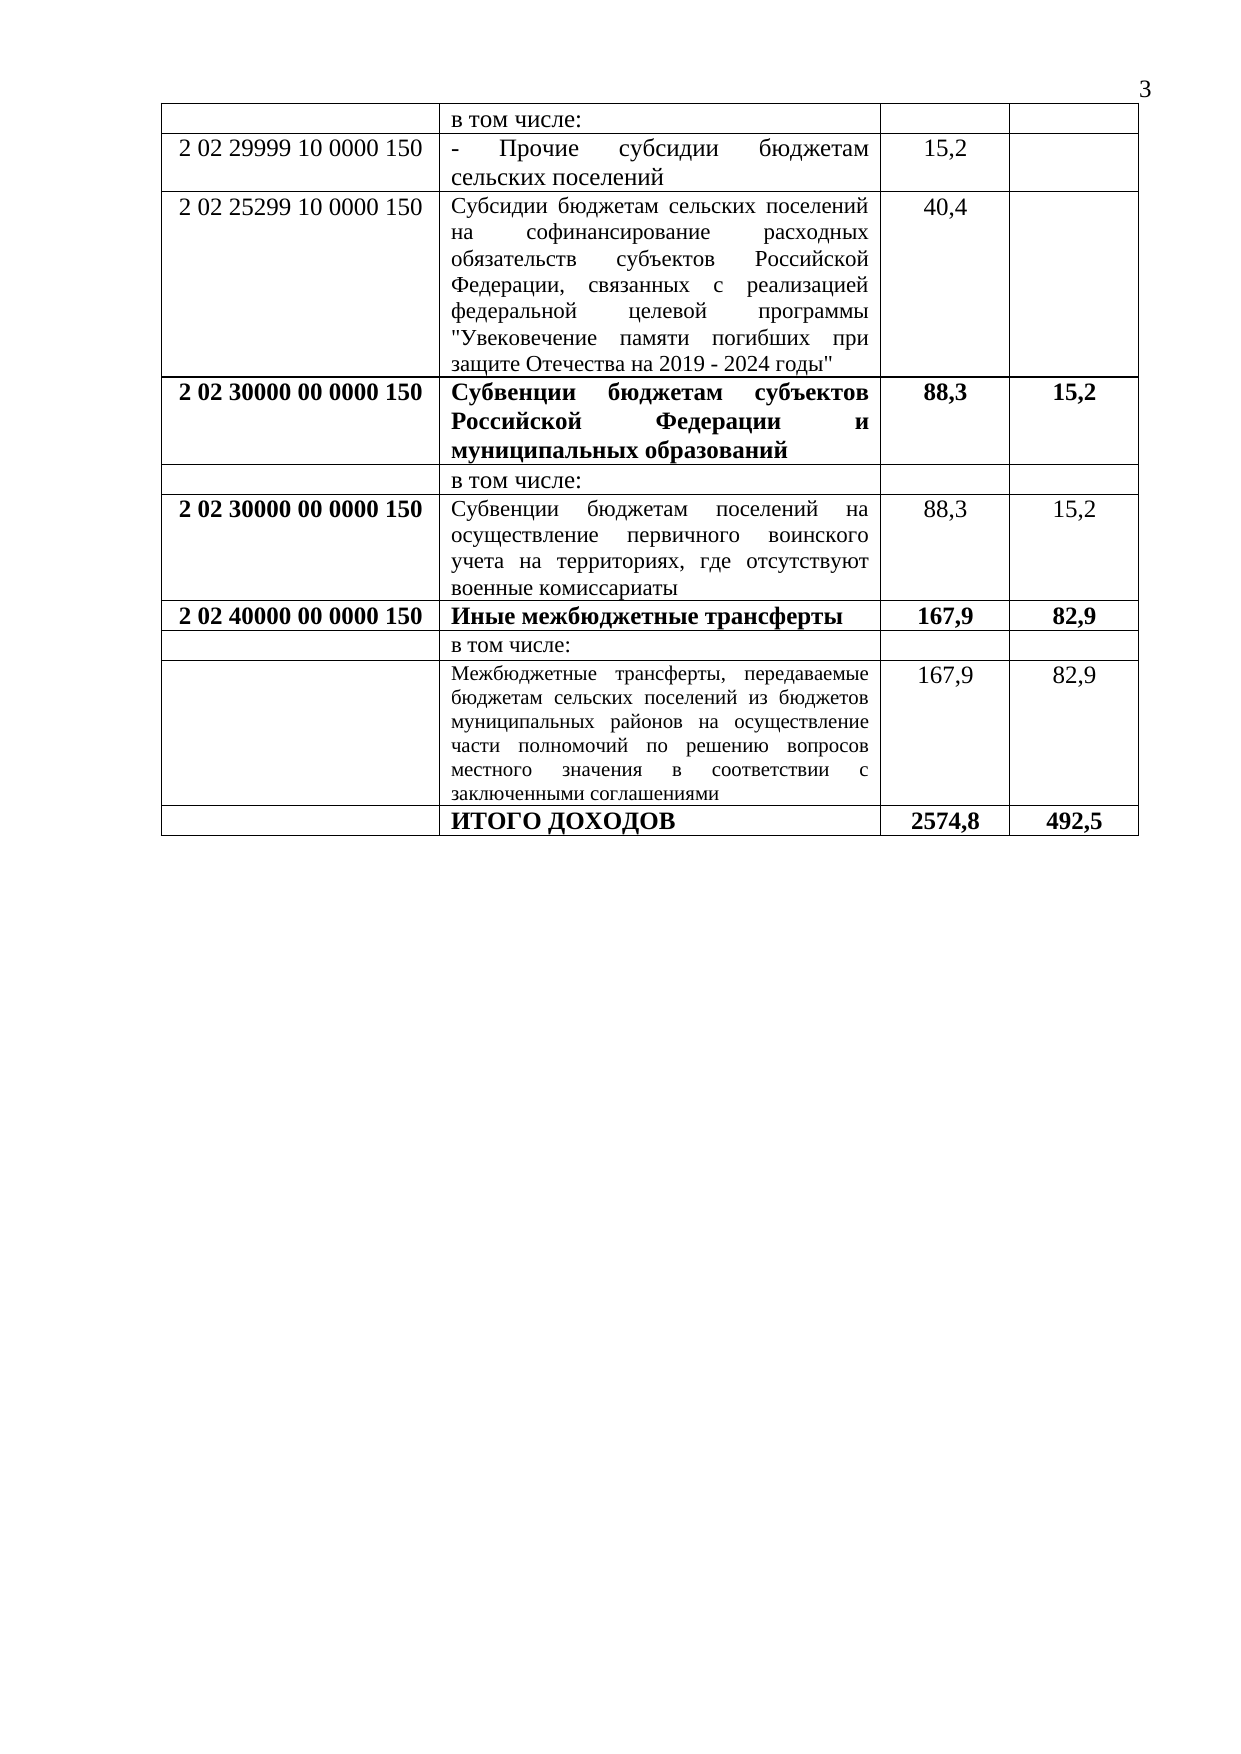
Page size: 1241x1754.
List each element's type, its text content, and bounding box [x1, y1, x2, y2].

table_cell 2 02 29999 10 0000 150 [162, 134, 439, 191]
table_cell Иные межбюджетные трансферты [440, 601, 880, 630]
table_cell [162, 661, 439, 805]
table_cell [162, 631, 439, 659]
table_cell [1010, 192, 1138, 376]
table_cell [881, 631, 1009, 659]
table_cell - Прочие субсидии бюджетам сельских поселений [440, 134, 880, 191]
table_cell в том числе: [440, 631, 880, 659]
table_cell в том числе: [440, 465, 880, 493]
table_cell [162, 806, 439, 835]
table_cell [162, 465, 439, 493]
table_cell 167,9 [881, 661, 1009, 805]
table_cell 15,2 [1010, 378, 1138, 464]
table_cell 2 02 30000 00 0000 150 [162, 495, 439, 600]
table_cell [1010, 631, 1138, 659]
table_cell 82,9 [1010, 601, 1138, 630]
table_cell Субвенции бюджетам субъектов Российской Федерации и муниципальных образований [440, 378, 880, 464]
table_cell в том числе: [440, 104, 880, 132]
table_cell [1010, 134, 1138, 191]
table_cell Субвенции бюджетам поселений на осуществление первичного воинского учета на территориях, где отсутствуют военные комиссариаты [440, 495, 880, 600]
table_cell Межбюджетные трансферты, передаваемые бюджетам сельских поселений из бюджетов муниципальных районов на осуществление части полномочий по решению вопросов местного значения в соответствии с заключенными соглашениями [440, 661, 880, 805]
table_cell 40,4 [881, 192, 1009, 376]
table_cell [881, 465, 1009, 493]
table_cell 15,2 [1010, 495, 1138, 600]
table_cell 2574,8 [881, 806, 1009, 835]
table_cell 15,2 [881, 134, 1009, 191]
table_cell [162, 104, 439, 132]
table_cell ИТОГО ДОХОДОВ [440, 806, 880, 835]
table_cell 492,5 [1010, 806, 1138, 835]
table_cell [1010, 104, 1138, 132]
table_cell 2 02 40000 00 0000 150 [162, 601, 439, 630]
table_cell 2 02 25299 10 0000 150 [162, 192, 439, 376]
table_cell 82,9 [1010, 661, 1138, 805]
table_cell [881, 104, 1009, 132]
table_cell 167,9 [881, 601, 1009, 630]
table_cell 88,3 [881, 495, 1009, 600]
table_cell [1010, 465, 1138, 493]
table_cell Субсидии бюджетам сельских поселений на софинансирование расходных обязательств субъектов Российской Федерации, связанных с реализацией федеральной целевой программы "Увековечение памяти погибших при защите Отечества на 2019 - 2024 годы" [440, 192, 880, 376]
table_cell 88,3 [881, 378, 1009, 464]
table_cell 2 02 30000 00 0000 150 [162, 378, 439, 464]
